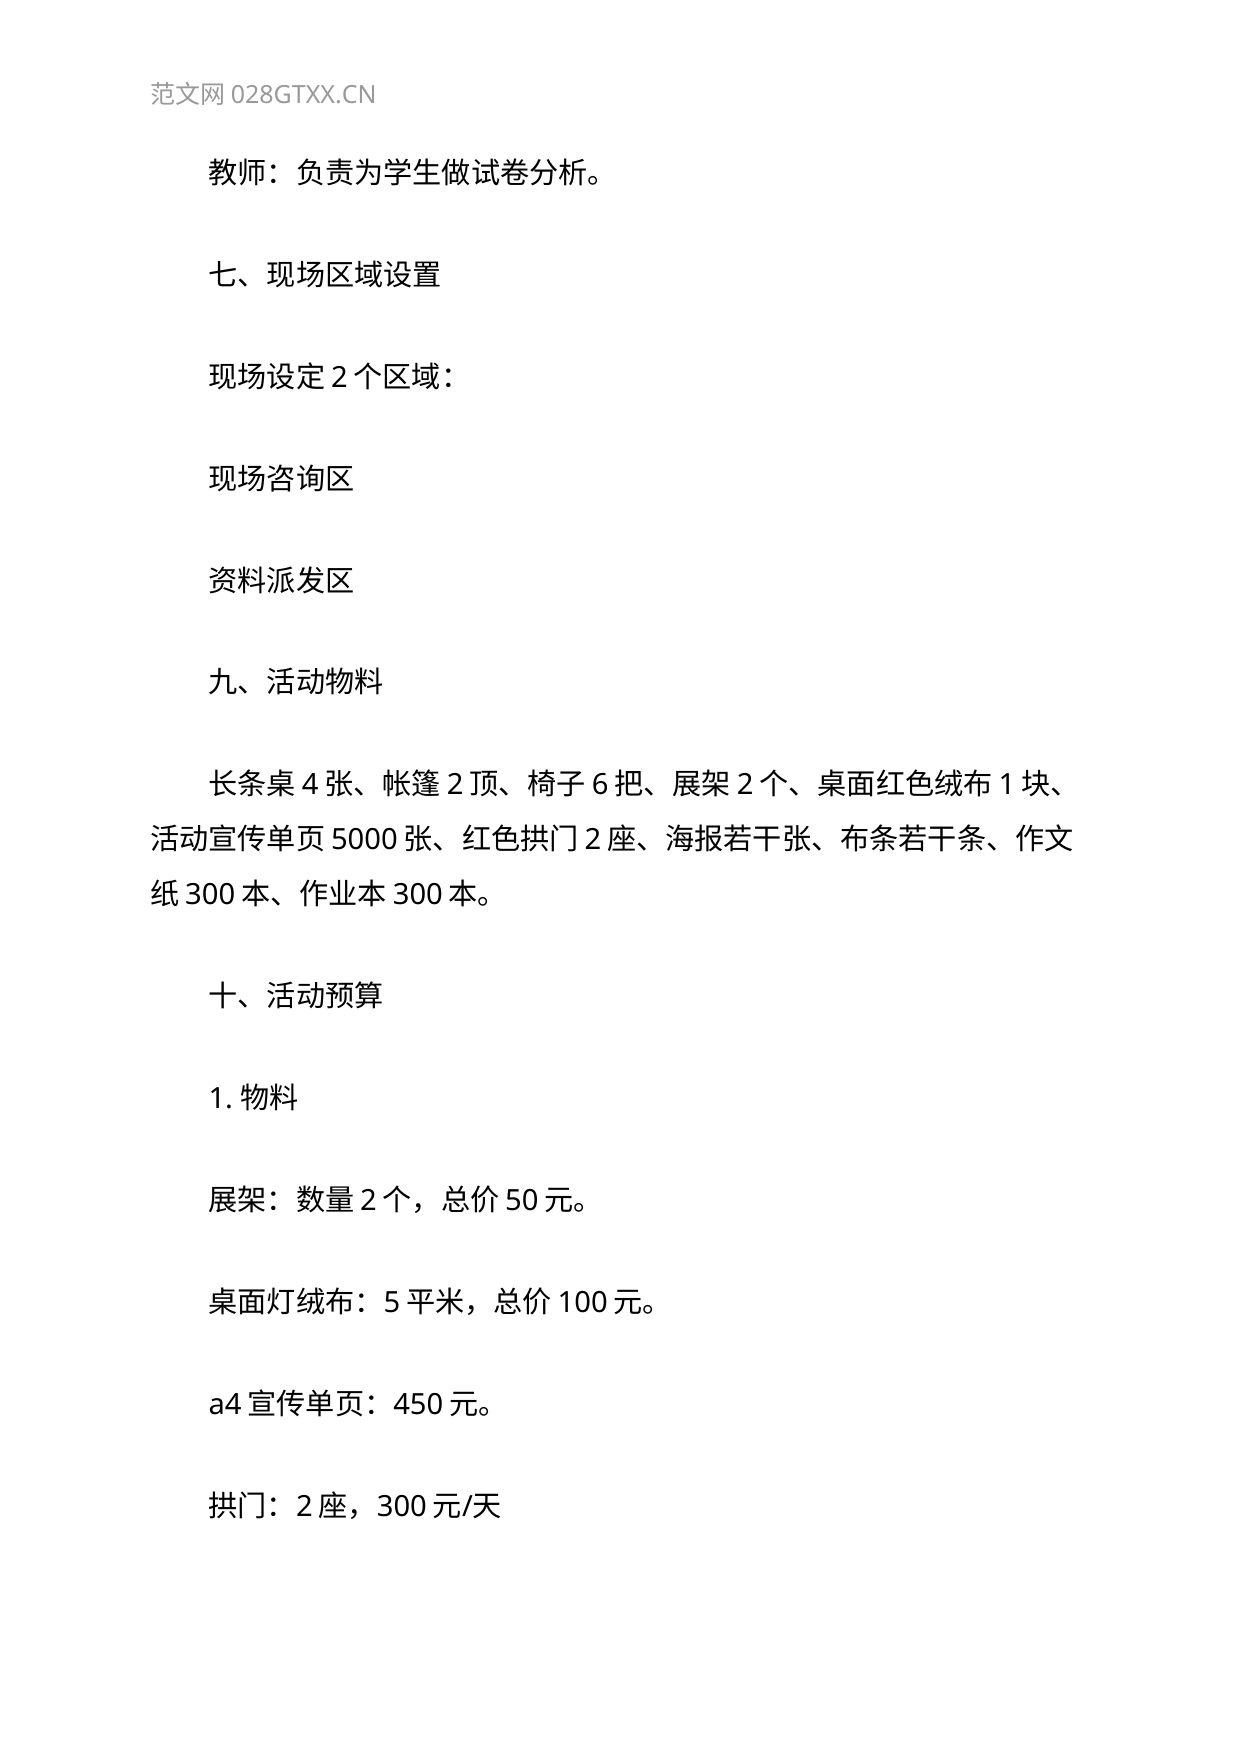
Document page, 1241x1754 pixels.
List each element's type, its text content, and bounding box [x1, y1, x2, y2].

text 十、活动预算 [150, 973, 1090, 1015]
text 资料派发区 [150, 557, 1090, 599]
text 1. 物料 [150, 1074, 1090, 1117]
text 拱门：2座，300元/天 [150, 1482, 1090, 1525]
text 展架：数量2个，总价50元。 [150, 1177, 1090, 1219]
text 长条桌4张、帐篷2顶、椅子6把、展架2个、桌面红色绒布1块、活动宣传单页5000张、红色拱门2座、海报若干张、布条若干条、作文纸300本、作业本300本。 [150, 761, 1090, 913]
text 七、现场区域设置 [150, 252, 1090, 294]
text 教师：负责为学生做试卷分析。 [150, 150, 1090, 192]
text a4宣传单页：450元。 [150, 1381, 1090, 1423]
text 桌面灯绒布：5平米，总价100元。 [150, 1278, 1090, 1321]
text 现场咨询区 [150, 456, 1090, 498]
text 现场设定2个区域： [150, 353, 1090, 396]
text 九、活动物料 [150, 659, 1090, 701]
